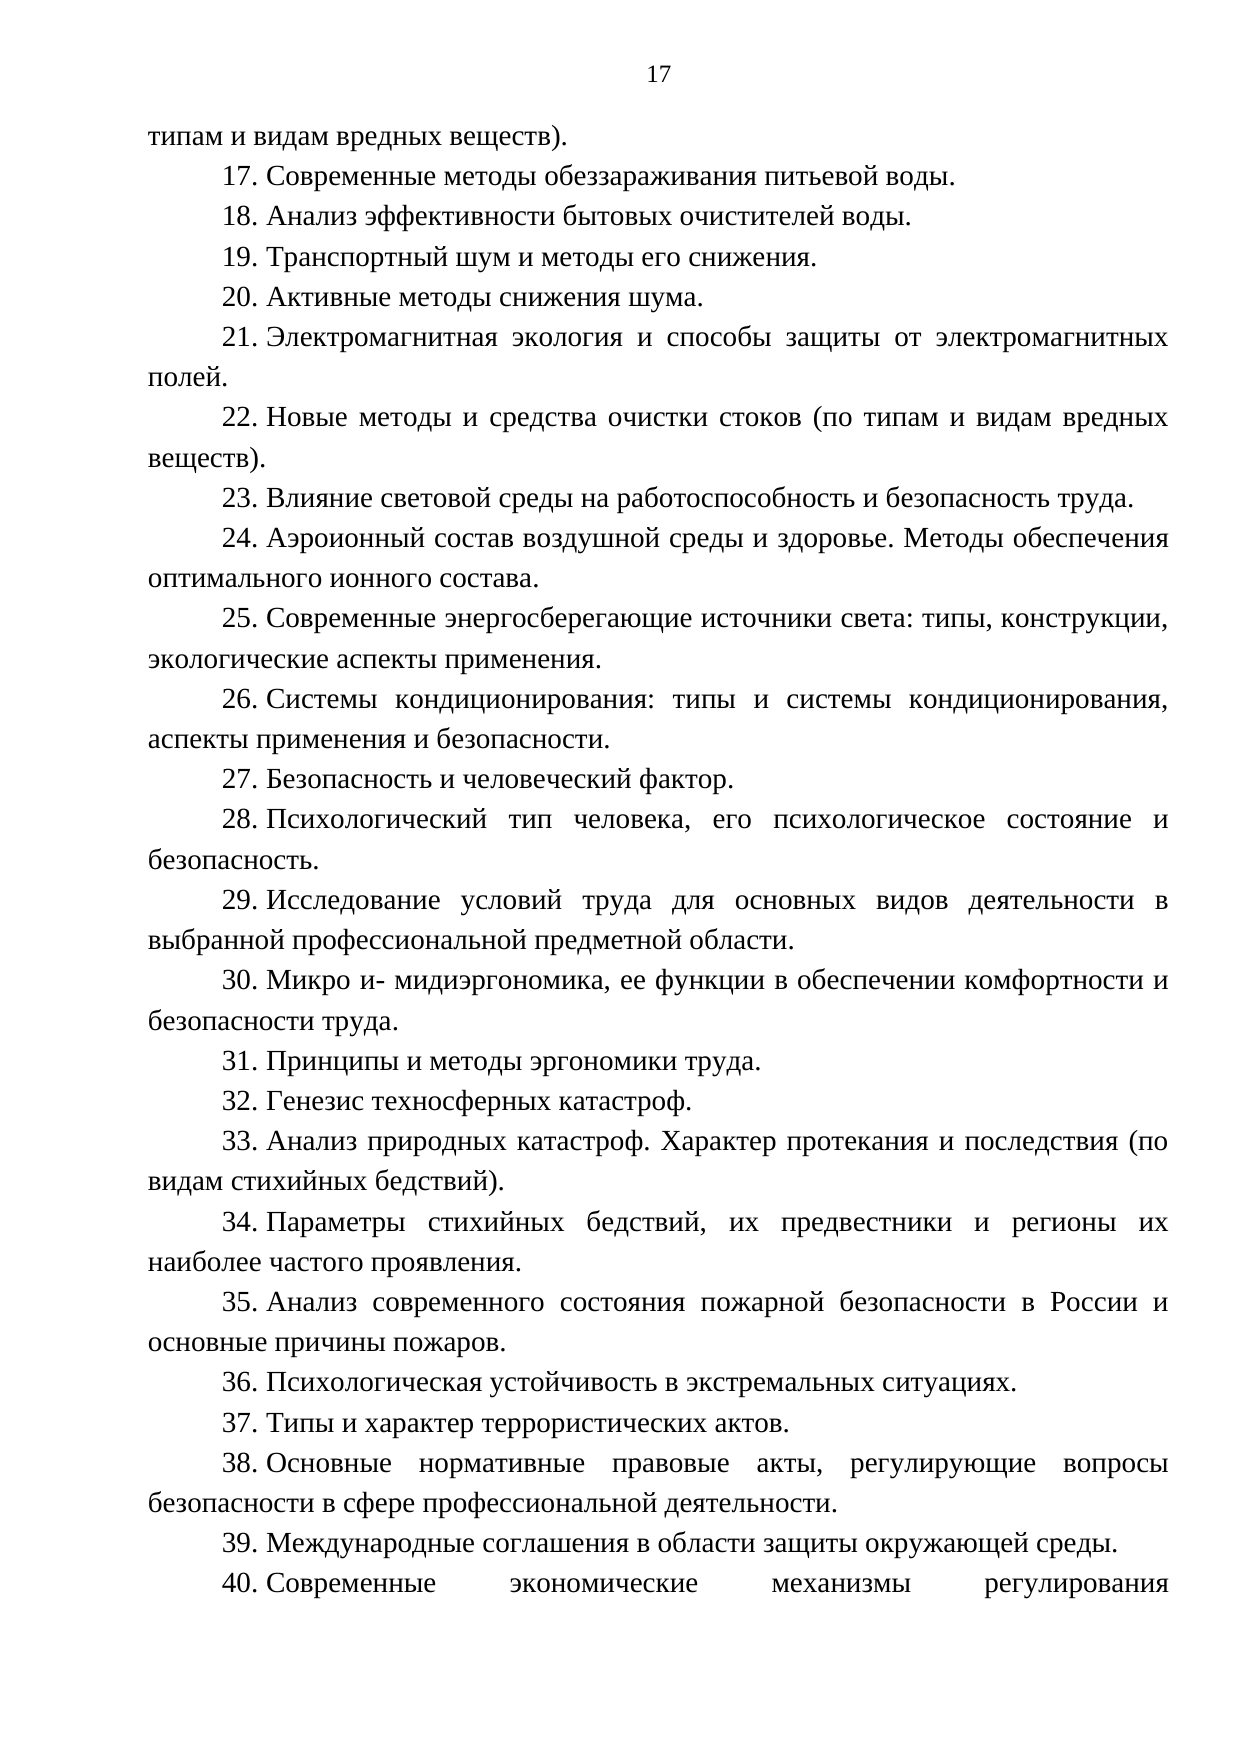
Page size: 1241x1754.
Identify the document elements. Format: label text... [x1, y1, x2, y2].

text 30. Микро и- мидиэргономика, ее функции в обеспечении комфортности и безопасности труда. [148, 962, 1169, 1036]
text 17. Современные методы обеззараживания питьевой воды. [148, 158, 1169, 192]
text 35. Анализ современного состояния пожарной безопасности в России и основные причины пожаров. [148, 1284, 1169, 1358]
text 22. Новые методы и средства очистки стоков (по типам и видам вредных веществ). [148, 399, 1169, 473]
text 37. Типы и характер террористических актов. [148, 1405, 1169, 1438]
text 23. Влияние световой среды на работоспособность и безопасность труда. [148, 480, 1169, 513]
text 34. Параметры стихийных бедствий, их предвестники и регионы их наиболее частого проявления. [148, 1204, 1169, 1277]
text 38. Основные нормативные правовые акты, регулирующие вопросы безопасности в сфере профессиональной деятельности. [148, 1445, 1169, 1519]
text 26. Системы кондиционирования: типы и системы кондиционирования, аспекты применения и безопасности. [148, 681, 1169, 755]
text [148, 1566, 1169, 1599]
text 18. Анализ эффективности бытовых очистителей воды. [148, 198, 1169, 232]
text 36. Психологическая устойчивость в экстремальных ситуациях. [148, 1364, 1169, 1398]
text 31. Принципы и методы эргономики труда. [148, 1043, 1169, 1076]
text 29. Исследование условий труда для основных видов деятельности в выбранной профессиональной предметной области. [148, 882, 1169, 956]
text 20. Активные методы снижения шума. [148, 279, 1169, 312]
text 33. Анализ природных катастроф. Характер протекания и последствия (по видам стихийных бедствий). [148, 1123, 1169, 1197]
text 24. Аэроионный состав воздушной среды и здоровье. Методы обеспечения оптимального ионного состава. [148, 520, 1169, 594]
text 25. Современные энергосберегающие источники света: типы, конструкции, экологические аспекты применения. [148, 601, 1169, 674]
text 28. Психологический тип человека, его психологическое состояние и безопасность. [148, 802, 1169, 875]
text 21. Электромагнитная экология и способы защиты от электромагнитных полей. [148, 319, 1169, 393]
text 32. Генезис техносферных катастроф. [148, 1083, 1169, 1117]
text 39. Международные соглашения в области защиты окружающей среды. [148, 1525, 1169, 1559]
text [148, 118, 1169, 152]
text 27. Безопасность и человеческий фактор. [148, 761, 1169, 795]
text 19. Транспортный шум и методы его снижения. [148, 239, 1169, 272]
